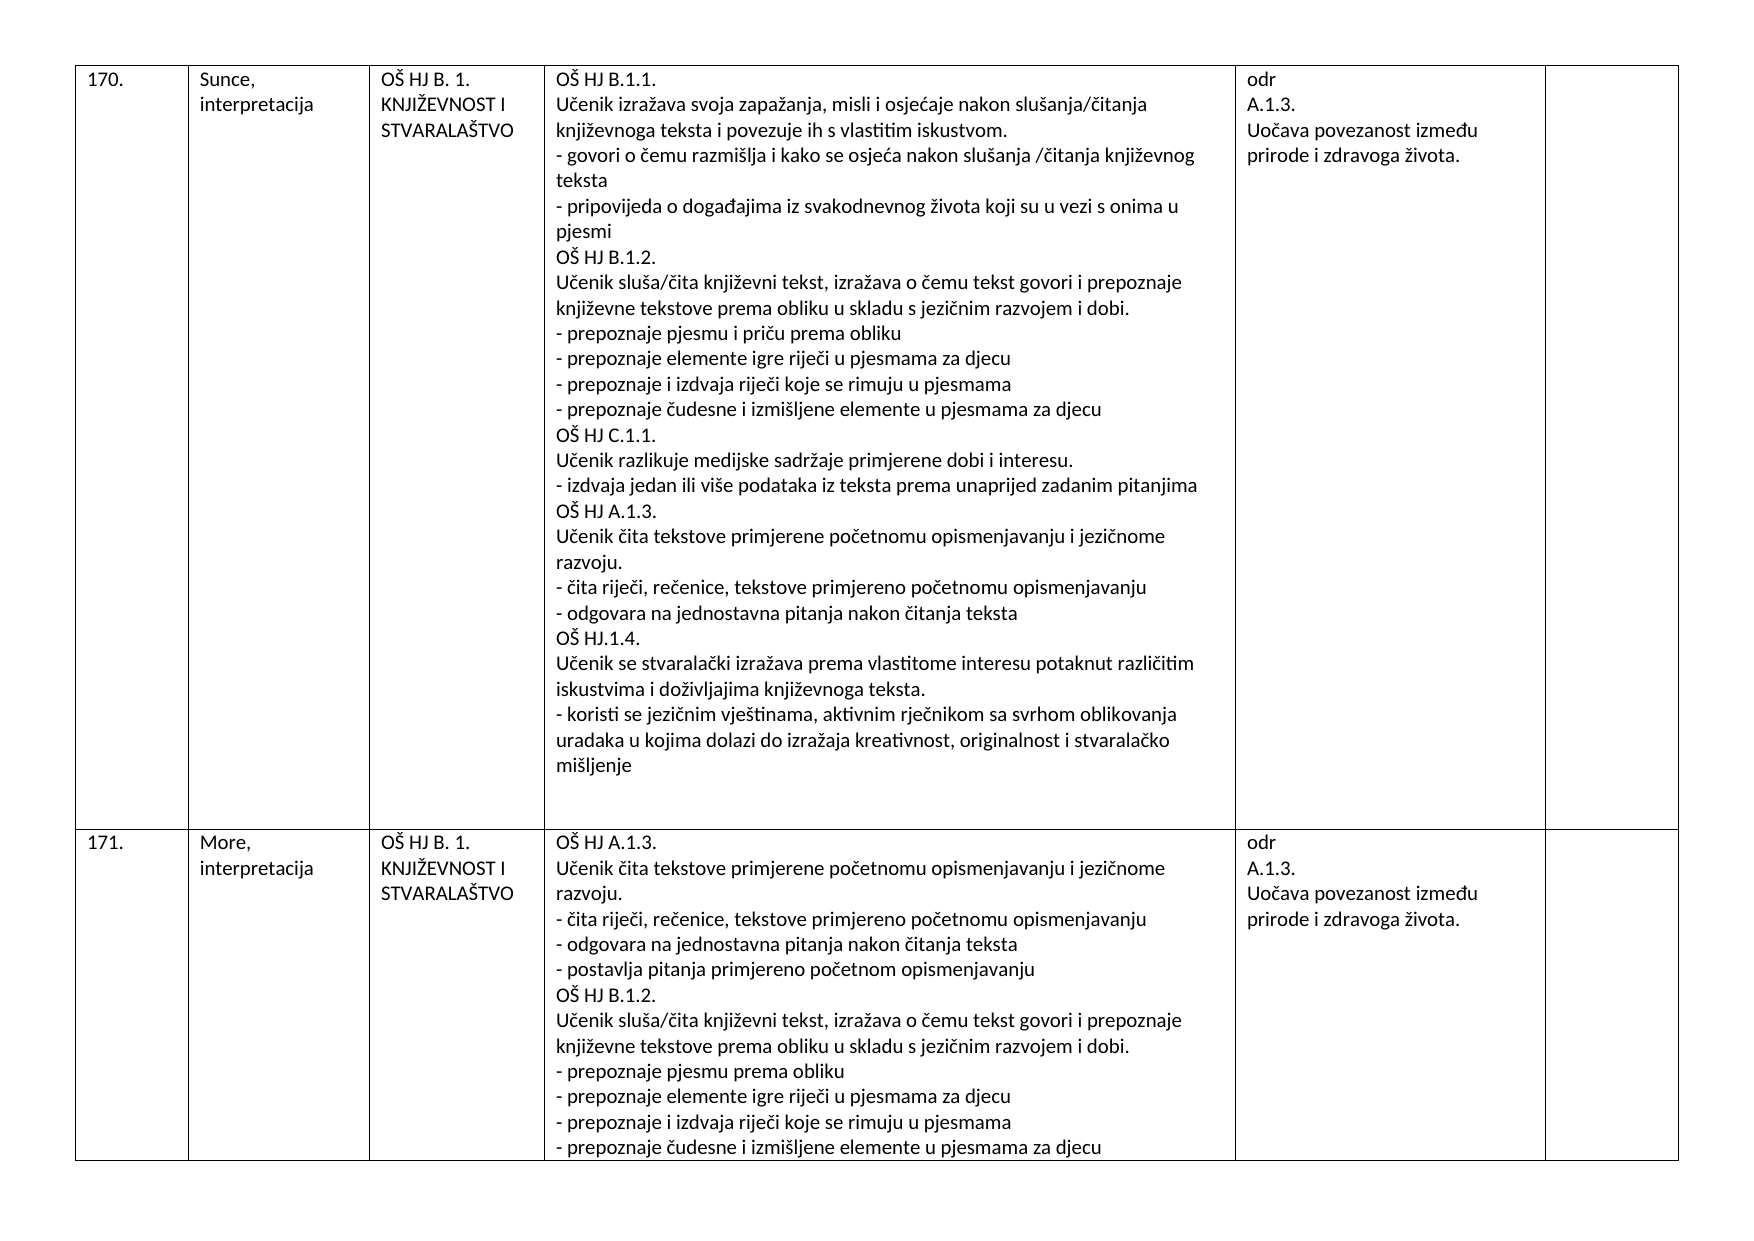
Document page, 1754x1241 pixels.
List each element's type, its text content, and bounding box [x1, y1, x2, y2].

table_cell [1236, 830, 1545, 1160]
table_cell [189, 830, 369, 1160]
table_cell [545, 830, 1235, 1160]
table_cell 171. [76, 830, 188, 1160]
table_cell [1546, 66, 1678, 828]
table_cell odr A.1.3. Uočava povezanost između prirode i zdravoga života. [1236, 66, 1545, 828]
table_cell 170. [76, 66, 188, 828]
table_cell OŠ HJ B.1.1. Učenik izražava svoja zapažanja, misli i osjećaje nakon slušanja/čitanja književnoga teksta i povezuje ih s vlastitim iskustvom. - govori o čemu razmišlja i kako se osjeća nakon slušanja /čitanja književnog teksta - pripovijeda o događajima iz svakodnevnog života koji su u vezi s onima u pjesmi OŠ HJ B.1.2. Učenik sluša/čita književni tekst, izražava o čemu tekst govori i prepoznaje književne tekstove prema obliku u skladu s jezičnim razvojem i dobi. - prepoznaje pjesmu i priču prema obliku - prepoznaje elemente igre riječi u pjesmama za djecu - prepoznaje i izdvaja riječi koje se rimuju u pjesmama - prepoznaje čudesne i izmišljene elemente u pjesmama za djecu OŠ HJ C.1.1. Učenik razlikuje medijske sadržaje primjerene dobi i interesu. - izdvaja jedan ili više podataka iz teksta prema unaprijed zadanim pitanjima OŠ HJ A.1.3. Učenik čita tekstove primjerene početnomu opismenjavanju i jezičnome razvoju. - čita riječi, rečenice, tekstove primjereno početnomu opismenjavanju - odgovara na jednostavna pitanja nakon čitanja teksta OŠ HJ.1.4. Učenik se stvaralački izražava prema vlastitome interesu potaknut različitim iskustvima i doživljajima književnoga teksta. - koristi se jezičnim vještinama, aktivnim rječnikom sa svrhom oblikovanja uradaka u kojima dolazi do izražaja kreativnost, originalnost i stvaralačko mišljenje [545, 66, 1235, 828]
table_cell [370, 66, 544, 828]
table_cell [370, 830, 544, 1160]
table_cell Sunce, interpretacija [189, 66, 369, 828]
table_cell [1546, 830, 1678, 1160]
